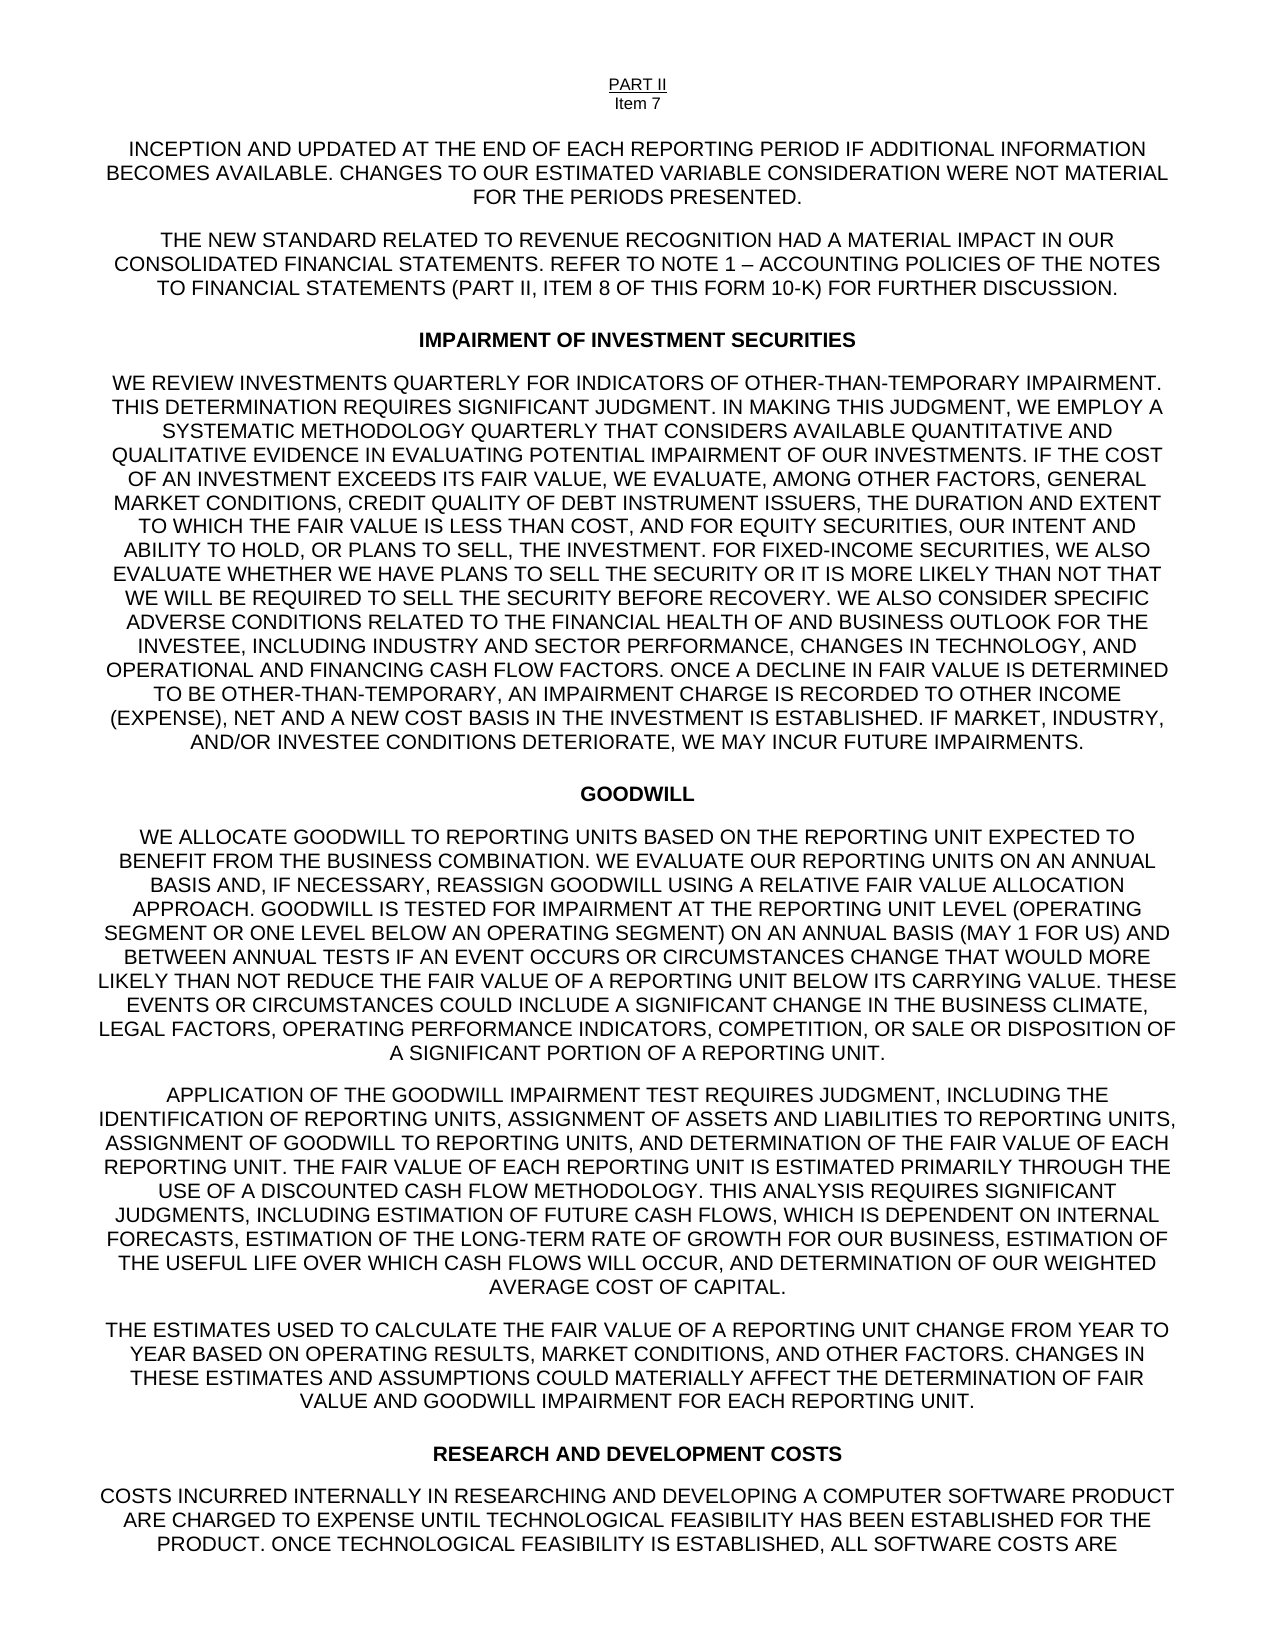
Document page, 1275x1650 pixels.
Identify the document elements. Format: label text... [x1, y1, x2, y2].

text RESEARCH AND DEVELOPMENT COSTS [97, 1441, 1177, 1465]
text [97, 1484, 1177, 1556]
text THE NEW STANDARD RELATED TO REVENUE RECOGNITION HAD A MATERIAL IMPACT IN OUR CONSOLIDATED FINANCIAL STATEMENTS. REFER TO NOTE 1 – ACCOUNTING POLICIES OF THE NOTES TO FINANCIAL STATEMENTS (PART II, ITEM 8 OF THIS FORM 10-K) FOR FURTHER DISCUSSION. [97, 228, 1177, 300]
text APPLICATION OF THE GOODWILL IMPAIRMENT TEST REQUIRES JUDGMENT, INCLUDING THE IDENTIFICATION OF REPORTING UNITS, ASSIGNMENT OF ASSETS AND LIABILITIES TO REPORTING UNITS, ASSIGNMENT OF GOODWILL TO REPORTING UNITS, AND DETERMINATION OF THE FAIR VALUE OF EACH REPORTING UNIT. THE FAIR VALUE OF EACH REPORTING UNIT IS ESTIMATED PRIMARILY THROUGH THE USE OF A DISCOUNTED CASH FLOW METHODOLOGY. THIS ANALYSIS REQUIRES SIGNIFICANT JUDGMENTS, INCLUDING ESTIMATION OF FUTURE CASH FLOWS, WHICH IS DEPENDENT ON INTERNAL FORECASTS, ESTIMATION OF THE LONG-TERM RATE OF GROWTH FOR OUR BUSINESS, ESTIMATION OF THE USEFUL LIFE OVER WHICH CASH FLOWS WILL OCCUR, AND DETERMINATION OF OUR WEIGHTED AVERAGE COST OF CAPITAL. [97, 1083, 1177, 1299]
text THE ESTIMATES USED TO CALCULATE THE FAIR VALUE OF A REPORTING UNIT CHANGE FROM YEAR TO YEAR BASED ON OPERATING RESULTS, MARKET CONDITIONS, AND OTHER FACTORS. CHANGES IN THESE ESTIMATES AND ASSUMPTIONS COULD MATERIALLY AFFECT THE DETERMINATION OF FAIR VALUE AND GOODWILL IMPAIRMENT FOR EACH REPORTING UNIT. [97, 1317, 1177, 1413]
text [97, 137, 1177, 209]
text WE ALLOCATE GOODWILL TO REPORTING UNITS BASED ON THE REPORTING UNIT EXPECTED TO BENEFIT FROM THE BUSINESS COMBINATION. WE EVALUATE OUR REPORTING UNITS ON AN ANNUAL BASIS AND, IF NECESSARY, REASSIGN GOODWILL USING A RELATIVE FAIR VALUE ALLOCATION APPROACH. GOODWILL IS TESTED FOR IMPAIRMENT AT THE REPORTING UNIT LEVEL (OPERATING SEGMENT OR ONE LEVEL BELOW AN OPERATING SEGMENT) ON AN ANNUAL BASIS (MAY 1 FOR US) AND BETWEEN ANNUAL TESTS IF AN EVENT OCCURS OR CIRCUMSTANCES CHANGE THAT WOULD MORE LIKELY THAN NOT REDUCE THE FAIR VALUE OF A REPORTING UNIT BELOW ITS CARRYING VALUE. THESE EVENTS OR CIRCUMSTANCES COULD INCLUDE A SIGNIFICANT CHANGE IN THE BUSINESS CLIMATE, LEGAL FACTORS, OPERATING PERFORMANCE INDICATORS, COMPETITION, OR SALE OR DISPOSITION OF A SIGNIFICANT PORTION OF A REPORTING UNIT. [97, 825, 1177, 1064]
text GOODWILL [97, 782, 1177, 806]
text IMPAIRMENT OF INVESTMENT SECURITIES [97, 328, 1177, 352]
text WE REVIEW INVESTMENTS QUARTERLY FOR INDICATORS OF OTHER-THAN-TEMPORARY IMPAIRMENT. THIS DETERMINATION REQUIRES SIGNIFICANT JUDGMENT. IN MAKING THIS JUDGMENT, WE EMPLOY A SYSTEMATIC METHODOLOGY QUARTERLY THAT CONSIDERS AVAILABLE QUANTITATIVE AND QUALITATIVE EVIDENCE IN EVALUATING POTENTIAL IMPAIRMENT OF OUR INVESTMENTS. IF THE COST OF AN INVESTMENT EXCEEDS ITS FAIR VALUE, WE EVALUATE, AMONG OTHER FACTORS, GENERAL MARKET CONDITIONS, CREDIT QUALITY OF DEBT INSTRUMENT ISSUERS, THE DURATION AND EXTENT TO WHICH THE FAIR VALUE IS LESS THAN COST, AND FOR EQUITY SECURITIES, OUR INTENT AND ABILITY TO HOLD, OR PLANS TO SELL, THE INVESTMENT. FOR FIXED-INCOME SECURITIES, WE ALSO EVALUATE WHETHER WE HAVE PLANS TO SELL THE SECURITY OR IT IS MORE LIKELY THAN NOT THAT WE WILL BE REQUIRED TO SELL THE SECURITY BEFORE RECOVERY. WE ALSO CONSIDER SPECIFIC ADVERSE CONDITIONS RELATED TO THE FINANCIAL HEALTH OF AND BUSINESS OUTLOOK FOR THE INVESTEE, INCLUDING INDUSTRY AND SECTOR PERFORMANCE, CHANGES IN TECHNOLOGY, AND OPERATIONAL AND FINANCING CASH FLOW FACTORS. ONCE A DECLINE IN FAIR VALUE IS DETERMINED TO BE OTHER-THAN-TEMPORARY, AN IMPAIRMENT CHARGE IS RECORDED TO OTHER INCOME (EXPENSE), NET AND A NEW COST BASIS IN THE INVESTMENT IS ESTABLISHED. IF MARKET, INDUSTRY, AND/OR INVESTEE CONDITIONS DETERIORATE, WE MAY INCUR FUTURE IMPAIRMENTS. [97, 371, 1177, 754]
